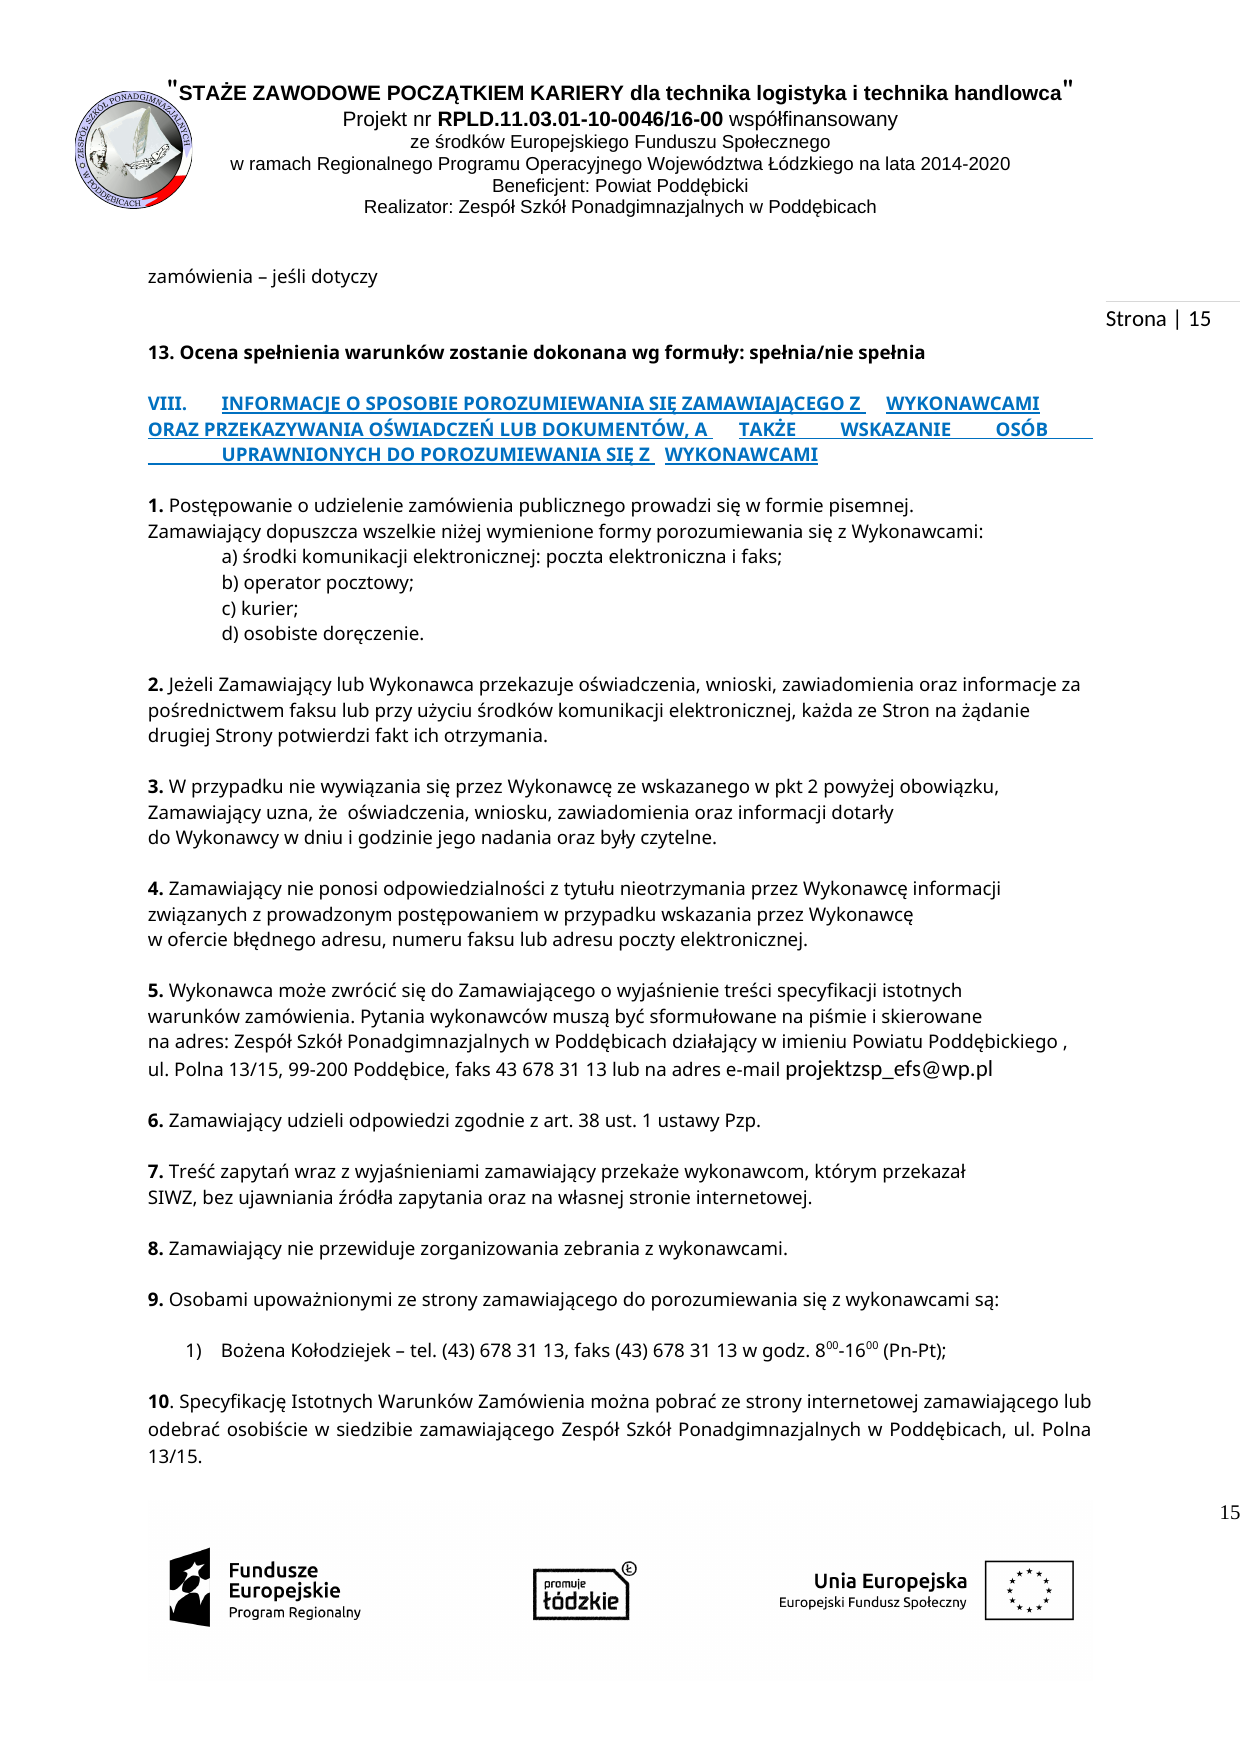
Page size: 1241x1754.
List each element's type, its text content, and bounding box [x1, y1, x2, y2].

text 4. Zamawiający nie ponosi odpowiedzialności z tytułu nieotrzymania przez Wykonawcę informacji związanych z prowadzonym postępowaniem w przypadku wskazania przez Wykonawcę w ofercie błędnego adresu, numeru faksu lub adresu poczty elektronicznej. [148, 876, 1093, 952]
text na adres: Zespół Szkół Ponadgimnazjalnych w Poddębicach działający w imieniu Powiatu Poddębickiego , ul. Polna 13/15, 99-200 Poddębice, faks 43 678 31 13 lub na adres e-mail projektzsp_efs@wp.pl [148, 1029, 1093, 1082]
text 8. Zamawiający nie przewiduje zorganizowania zebrania z wykonawcami. [148, 1235, 1093, 1261]
text 6. Zamawiający udzieli odpowiedzi zgodnie z art. 38 ust. 1 ustawy Pzp. [148, 1108, 1093, 1133]
text 7. Treść zapytań wraz z wyjaśnieniami zamawiający przekaże wykonawcom, którym przekazał [148, 1159, 1093, 1184]
picture [75, 91, 193, 209]
text 2. Jeżeli Zamawiający lub Wykonawca przekazuje oświadczenia, wnioski, zawiadomienia oraz informacje za pośrednictwem faksu lub przy użyciu środków komunikacji elektronicznej, każda ze Stron na żądanie drugiej Strony potwierdzi fakt ich otrzymania. [148, 671, 1093, 748]
text VIII. INFORMACJE O SPOSOBIE POROZUMIEWANIA SIĘ ZAMAWIAJĄCEGO Z WYKONAWCAMI ORAZ PRZEKAZYWANIA OŚWIADCZEŃ LUB DOKUMENTÓW, A TAKŻE WSKAZANIE OSÓB UPRAWNIONYCH DO POROZUMIEWANIA SIĘ Z WYKONAWCAMI [148, 391, 1093, 467]
text b) operator pocztowy; [148, 569, 1093, 595]
text Zobowiązanie podmiotów do oddania do dyspozycji niezbędnych zasobów na potrzeby realizacji zamówienia – jeśli dotyczy [148, 263, 1093, 289]
list Bożena Kołodziejek – tel. (43) 678 31 13, faks (43) 678 31 13 w godz. 800-1600 (Pn-Pt); [185, 1337, 1093, 1363]
text 1. Postępowanie o udzielenie zamówienia publicznego prowadzi się w formie pisemnej. [148, 493, 1093, 518]
text 9. Osobami upoważnionymi ze strony zamawiającego do porozumiewania się z wykonawcami są: [148, 1286, 1093, 1312]
text 13. Ocena spełnienia warunków zostanie dokonana wg formuły: spełnia/nie spełnia [148, 340, 1093, 365]
text SIWZ, bez ujawniania źródła zapytania oraz na własnej stronie internetowej. [148, 1184, 1093, 1210]
picture [147, 1500, 1093, 1681]
text d) osobiste doręczenie. [148, 620, 1093, 646]
text c) kurier; [148, 595, 1093, 620]
text a) środki komunikacji elektronicznej: poczta elektroniczna i faks; [148, 544, 1093, 569]
text Zamawiający dopuszcza wszelkie niżej wymienione formy porozumiewania się z Wykonawcami: [148, 518, 1093, 544]
text 3. W przypadku nie wywiązania się przez Wykonawcę ze wskazanego w pkt 2 powyżej obowiązku, Zamawiający uzna, że oświadczenia, wniosku, zawiadomienia oraz informacji dotarły do Wykonawcy w dniu i godzinie jego nadania oraz były czytelne. [148, 773, 1093, 850]
text 10. Specyfikację Istotnych Warunków Zamówienia można pobrać ze strony internetowej zamawiającego lub odebrać osobiście w siedzibie zamawiającego Zespół Szkół Ponadgimnazjalnych w Poddębicach, ul. Polna 13/15. [148, 1388, 1093, 1469]
text warunków zamówienia. Pytania wykonawców muszą być sformułowane na piśmie i skierowane [148, 1003, 1093, 1029]
text 5. Wykonawca może zwrócić się do Zamawiającego o wyjaśnienie treści specyfikacji istotnych [148, 978, 1093, 1003]
